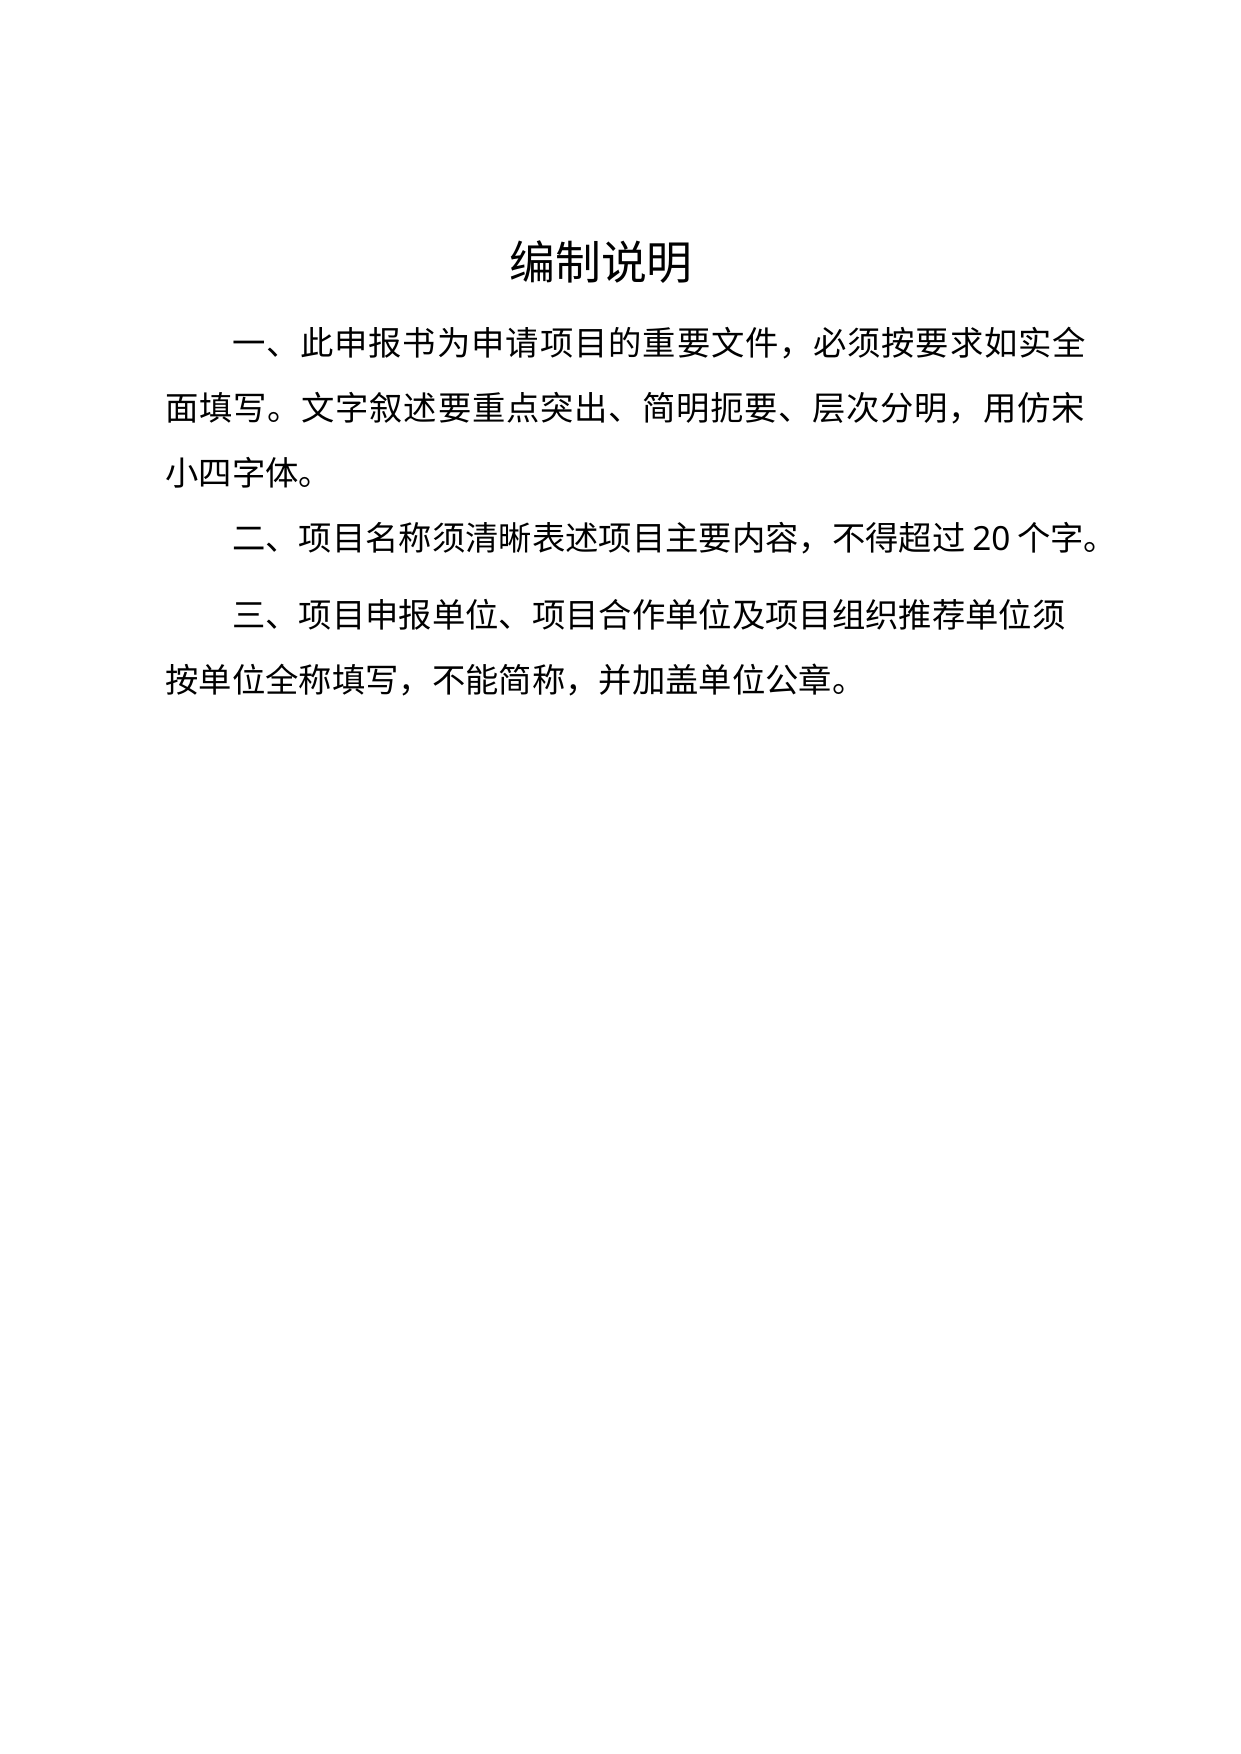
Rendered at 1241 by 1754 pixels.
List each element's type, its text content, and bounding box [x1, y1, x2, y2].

text 二、项目名称须清晰表述项目主要内容，不得超过20个字。 [165, 503, 1087, 568]
text 一、此申报书为申请项目的重要文件，必须按要求如实全面填写。文字叙述要重点突出、简明扼要、层次分明，用仿宋小四字体。 [165, 308, 1087, 503]
text 三、项目申报单位、项目合作单位及项目组织推荐单位须按单位全称填写，不能简称，并加盖单位公章。 [165, 581, 1087, 711]
text 编制说明 [165, 211, 1087, 308]
